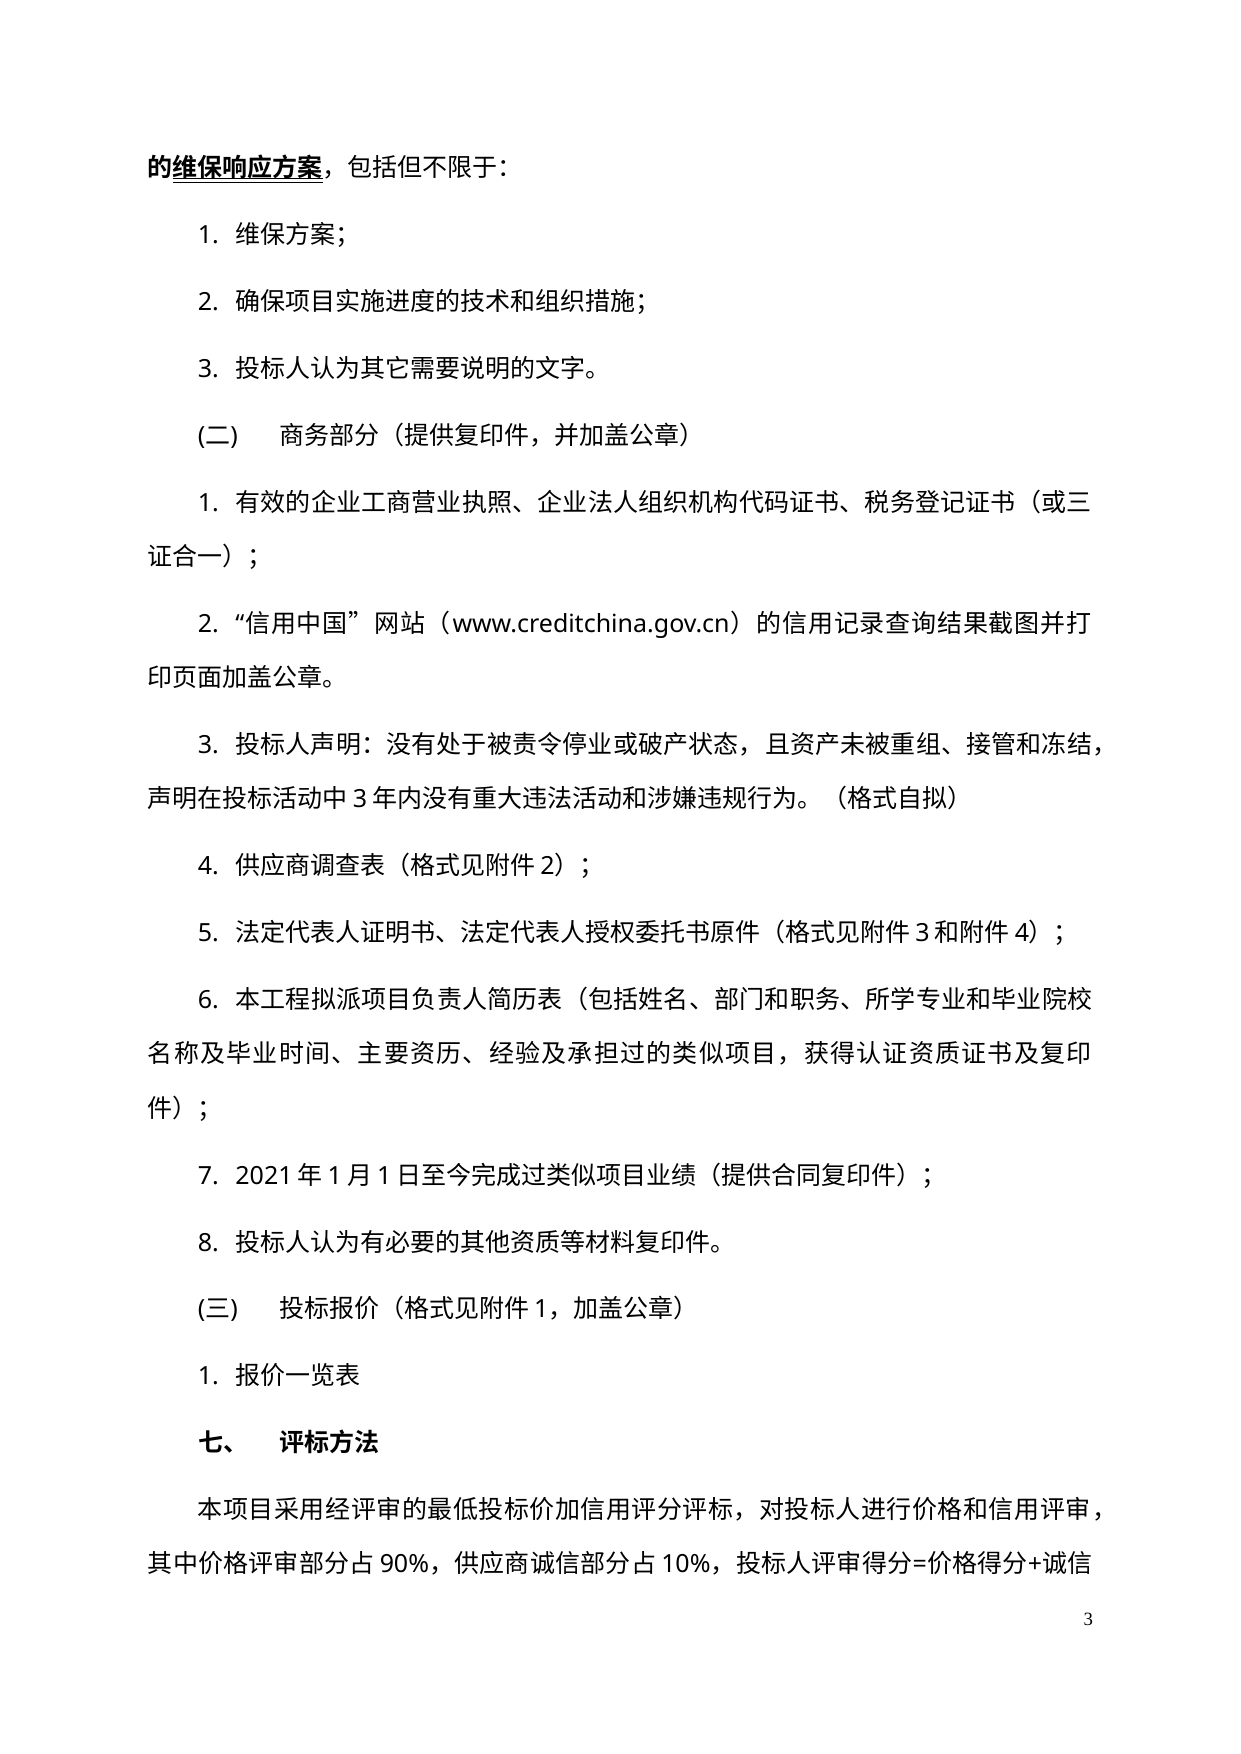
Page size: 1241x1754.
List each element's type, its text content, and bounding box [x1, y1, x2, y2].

list “信用中国”网站（www.creditchina.gov.cn）的信用记录查询结果截图并打印页面加盖公章。 [148, 603, 1092, 694]
list 投标人声明：没有处于被责令停业或破产状态，且资产未被重组、接管和冻结，声明在投标活动中3年内没有重大违法活动和涉嫌违规行为。（格式自拟） [148, 724, 1092, 815]
list 投标报价（格式见附件1，加盖公章） [148, 1289, 1092, 1325]
list 商务部分（提供复印件，并加盖公章） [148, 415, 1092, 451]
list 本工程拟派项目负责人简历表（包括姓名、部门和职务、所学专业和毕业院校名称及毕业时间、主要资历、经验及承担过的类似项目，获得认证资质证书及复印件）； [148, 979, 1092, 1124]
list 供应商调查表（格式见附件2）； [148, 846, 1092, 882]
list 2021年1月1日至今完成过类似项目业绩（提供合同复印件）； [148, 1155, 1092, 1191]
list 法定代表人证明书、法定代表人授权委托书原件（格式见附件3和附件4）； [148, 913, 1092, 949]
list 投标人认为有必要的其他资质等材料复印件。 [148, 1222, 1092, 1258]
list 维保方案； [148, 214, 1092, 251]
list 报价一览表 [148, 1356, 1092, 1392]
list 确保项目实施进度的技术和组织措施； [148, 281, 1092, 318]
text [148, 1489, 1092, 1580]
list 有效的企业工商营业执照、企业法人组织机构代码证书、税务登记证书（或三证合一）； [148, 482, 1092, 573]
list 评标方法 [148, 1423, 1092, 1459]
list 投标人认为其它需要说明的文字。 [148, 348, 1092, 384]
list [148, 148, 1092, 184]
